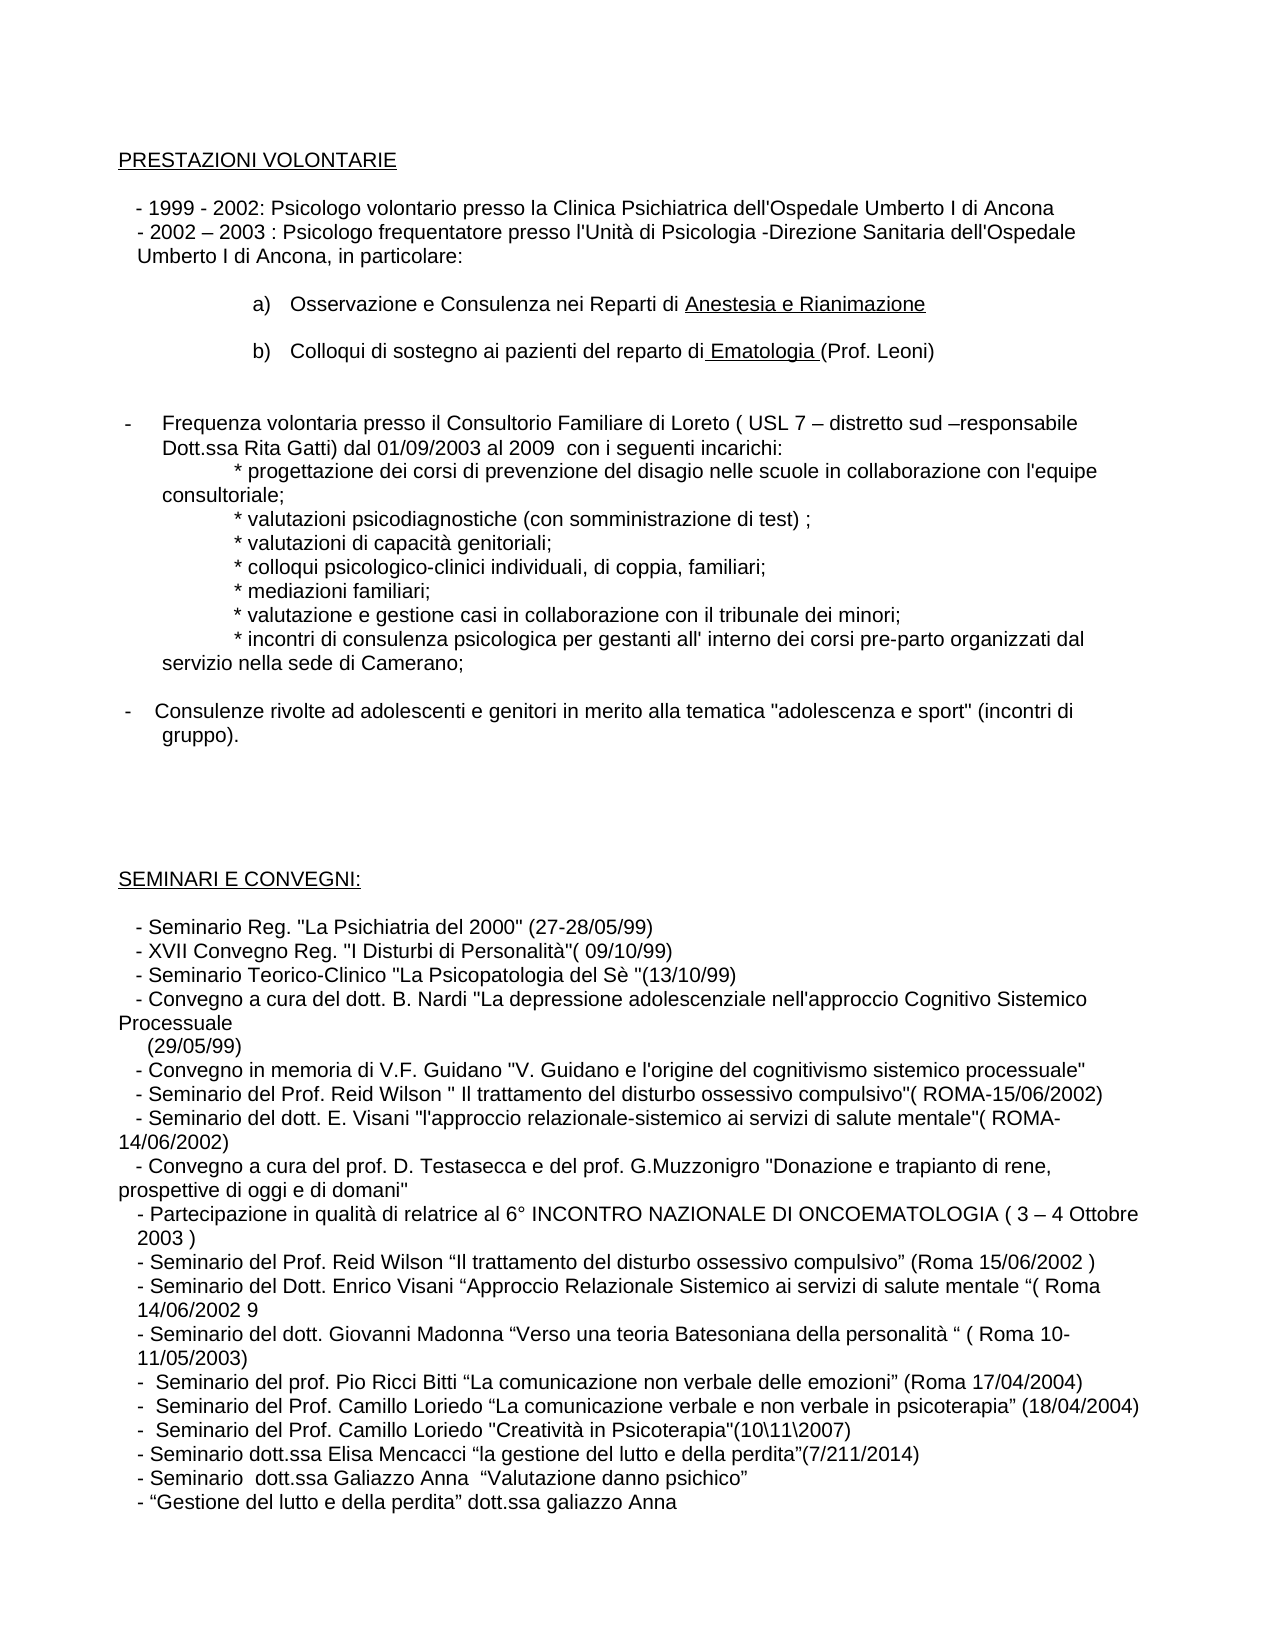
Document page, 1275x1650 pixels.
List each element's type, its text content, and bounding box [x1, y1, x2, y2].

text (29/05/99) [118, 1034, 1157, 1058]
text * incontri di consulenza psicologica per gestanti all' interno dei corsi pre-parto organizzati dal servizio nella sede di Camerano; [124, 627, 1157, 675]
text - Consulenze rivolte ad adolescenti e genitori in merito alla tematica "adolescenza e sport" (incontri di gruppo). [124, 699, 1157, 747]
text PRESTAZIONI VOLONTARIE [118, 148, 1157, 172]
text - “Gestione del lutto e della perdita” dott.ssa galiazzo Anna [137, 1489, 1157, 1513]
text * progettazione dei corsi di prevenzione del disagio nelle scuole in collaborazione con l'equipe consultoriale; [124, 459, 1157, 507]
text - Seminario del dott. Giovanni Madonna “Verso una teoria Batesoniana della personalità “ ( Roma 10-11/05/2003) [137, 1322, 1157, 1370]
text - Seminario dott.ssa Galiazzo Anna “Valutazione danno psichico” [137, 1466, 1157, 1489]
text - 2002 – 2003 : Psicologo frequentatore presso l'Unità di Psicologia -Direzione Sanitaria dell'Ospedale Umberto I di Ancona, in particolare: [137, 219, 1157, 267]
text * valutazione e gestione casi in collaborazione con il tribunale dei minori; [124, 603, 1157, 627]
text - 1999 - 2002: Psicologo volontario presso la Clinica Psichiatrica dell'Ospedale Umberto I di Ancona [118, 196, 1157, 219]
text * mediazioni familiari; [124, 579, 1157, 603]
text - Seminario del Prof. Camillo Loriedo “La comunicazione verbale e non verbale in psicoterapia” (18/04/2004) [137, 1394, 1157, 1418]
text - XVII Convegno Reg. "I Disturbi di Personalità"( 09/10/99) [118, 938, 1157, 962]
text - Seminario del dott. E. Visani "l'approccio relazionale-sistemico ai servizi di salute mentale"( ROMA-14/06/2002) [118, 1106, 1157, 1154]
text - Seminario del Prof. Reid Wilson “Il trattamento del disturbo ossessivo compulsivo” (Roma 15/06/2002 ) [137, 1250, 1157, 1274]
text * colloqui psicologico-clinici individuali, di coppia, familiari; [124, 555, 1157, 579]
text - Seminario Teorico-Clinico "La Psicopatologia del Sè "(13/10/99) [118, 962, 1157, 986]
text * valutazioni psicodiagnostiche (con somministrazione di test) ; [124, 507, 1157, 531]
text - Frequenza volontaria presso il Consultorio Familiare di Loreto ( USL 7 – distretto sud –responsabile Dott.ssa Rita Gatti) dal 01/09/2003 al 2009 con i seguenti incarichi: [124, 411, 1157, 459]
text - Convegno a cura del dott. B. Nardi "La depressione adolescenziale nell'approccio Cognitivo Sistemico Processuale [118, 986, 1157, 1034]
text a) Osservazione e Consulenza nei Reparti di Anestesia e Rianimazione [252, 291, 1157, 315]
text - Seminario del Prof. Reid Wilson " Il trattamento del disturbo ossessivo compulsivo"( ROMA-15/06/2002) [118, 1082, 1157, 1106]
text - Partecipazione in qualità di relatrice al 6° INCONTRO NAZIONALE DI ONCOEMATOLOGIA ( 3 – 4 Ottobre 2003 ) [137, 1202, 1157, 1250]
text - Seminario dott.ssa Elisa Mencacci “la gestione del lutto e della perdita”(7/211/2014) [137, 1442, 1157, 1466]
text - Seminario Reg. "La Psichiatria del 2000" (27-28/05/99) [118, 914, 1157, 938]
text b) Colloqui di sostegno ai pazienti del reparto di Ematologia (Prof. Leoni) [252, 339, 1157, 363]
text SEMINARI E CONVEGNI: [118, 867, 1157, 891]
text - Convegno a cura del prof. D. Testasecca e del prof. G.Muzzonigro "Donazione e trapianto di rene, prospettive di oggi e di domani" [118, 1154, 1157, 1202]
text - Seminario del Dott. Enrico Visani “Approccio Relazionale Sistemico ai servizi di salute mentale “( Roma 14/06/2002 9 [137, 1274, 1157, 1322]
text - Convegno in memoria di V.F. Guidano "V. Guidano e l'origine del cognitivismo sistemico processuale" [118, 1058, 1157, 1082]
text * valutazioni di capacità genitoriali; [124, 531, 1157, 555]
text - Seminario del Prof. Camillo Loriedo "Creatività in Psicoterapia"(10\11\2007) [137, 1418, 1157, 1442]
text - Seminario del prof. Pio Ricci Bitti “La comunicazione non verbale delle emozioni” (Roma 17/04/2004) [137, 1370, 1157, 1394]
